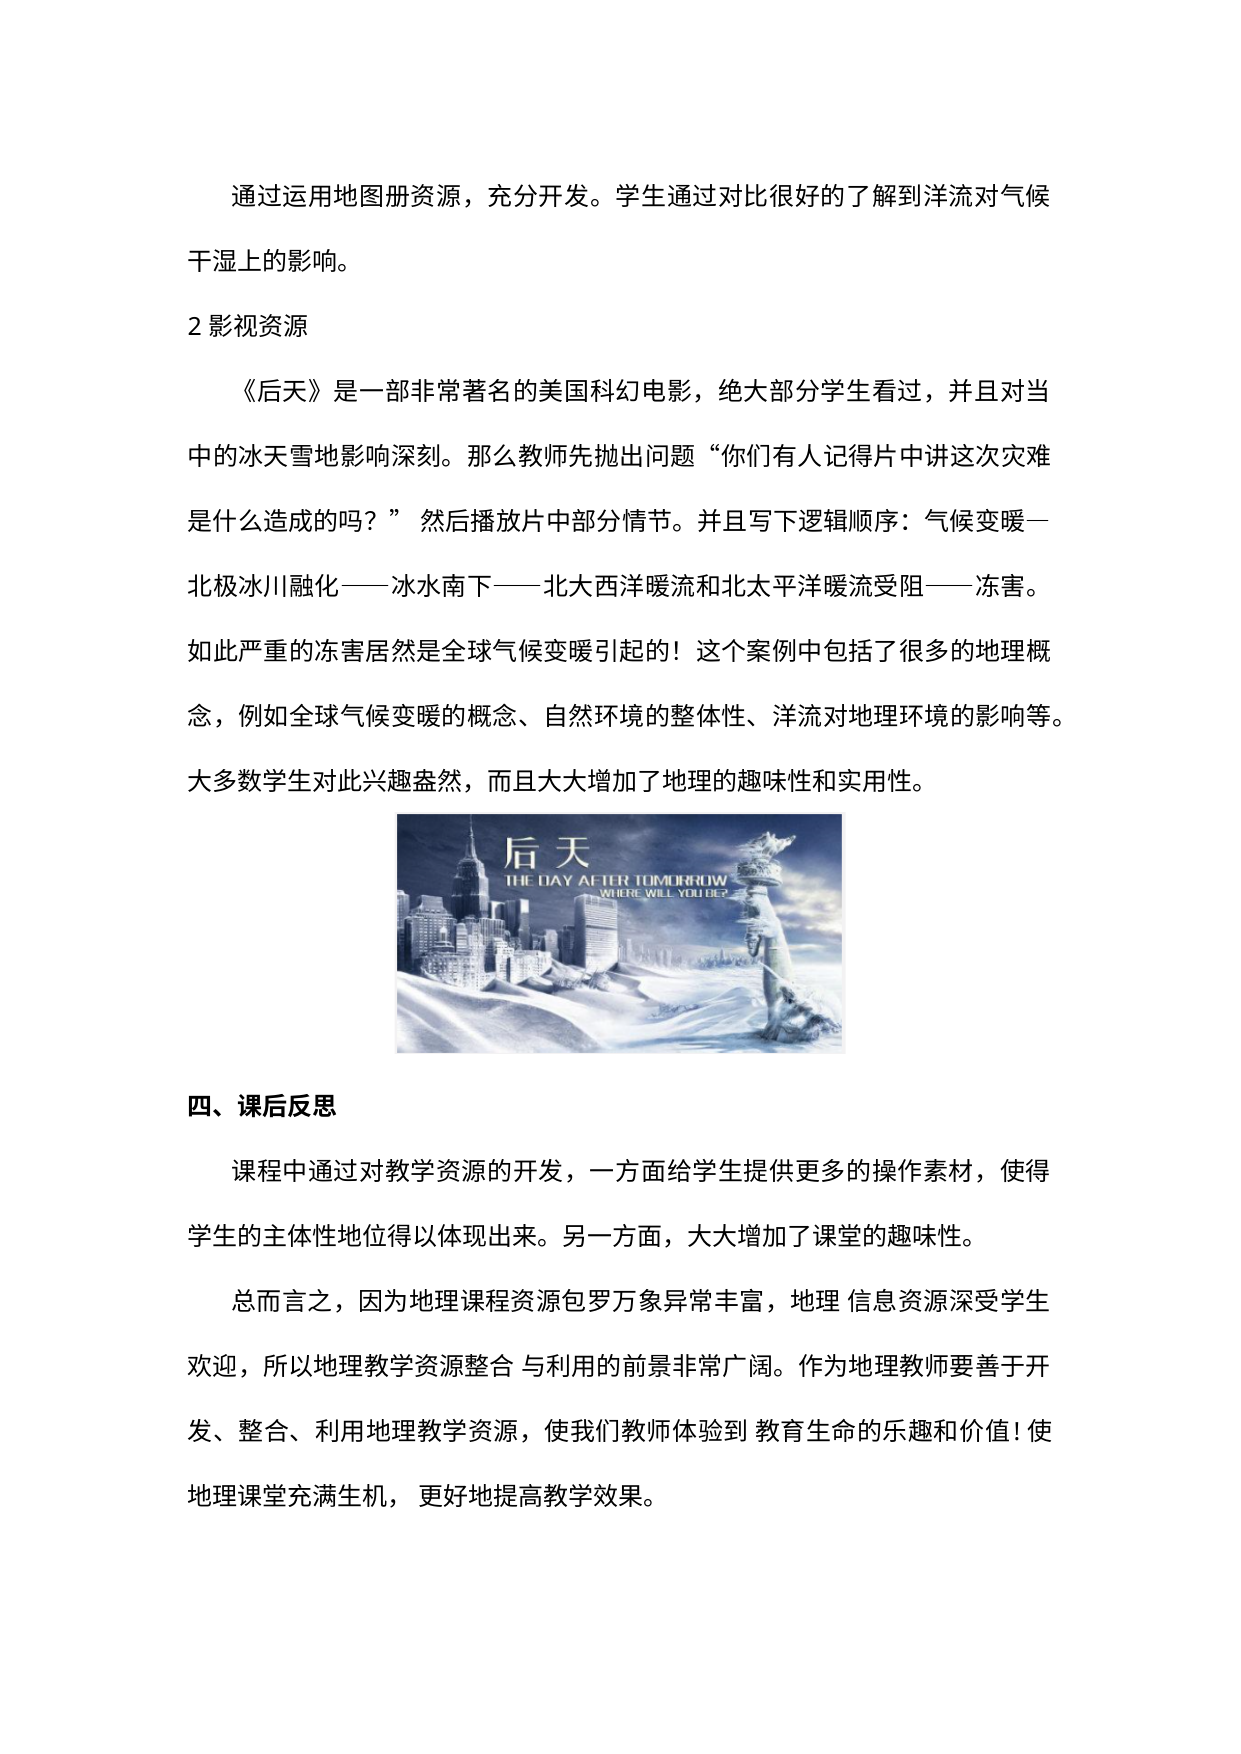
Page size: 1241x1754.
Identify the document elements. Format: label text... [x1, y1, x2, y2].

text 总而言之，因为地理课程资源包罗万象异常丰富，地理 信息资源深受学生欢迎，所以地理教学资源整合 与利用的前景非常广阔。作为地理教师要善于开 发、整合、利用地理教学资源，使我们教师体验到 教育生命的乐趣和价值! 使地理课堂充满生机， 更好地提高教学效果。 [187, 1267, 1053, 1527]
text 通过运用地图册资源，充分开发。学生通过对比很好的了解到洋流对气候干湿上的影响。 [187, 162, 1053, 292]
text 2 影视资源 [187, 292, 1053, 357]
picture [394, 812, 846, 1054]
text 《后天》是一部非常著名的美国科幻电影，绝大部分学生看过，并且对当中的冰天雪地影响深刻。那么教师先抛出问题“你们有人记得片中讲这次灾难是什么造成的吗？” 然后播放片中部分情节。并且写下逻辑顺序：气候变暖—北极冰川融化——冰水南下——北大西洋暖流和北太平洋暖流受阻——冻害。 如此严重的冻害居然是全球气候变暖引起的！这个案例中包括了很多的地理概念，例如全球气候变暖的概念、自然环境的整体性、洋流对地理环境的影响等。大多数学生对此兴趣盎然，而且大大增加了地理的趣味性和实用性。 [187, 357, 1053, 812]
text 课程中通过对教学资源的开发，一方面给学生提供更多的操作素材，使得学生的主体性地位得以体现出来。另一方面，大大增加了课堂的趣味性。 [187, 1137, 1053, 1267]
text 四、课后反思 [187, 1072, 1053, 1137]
